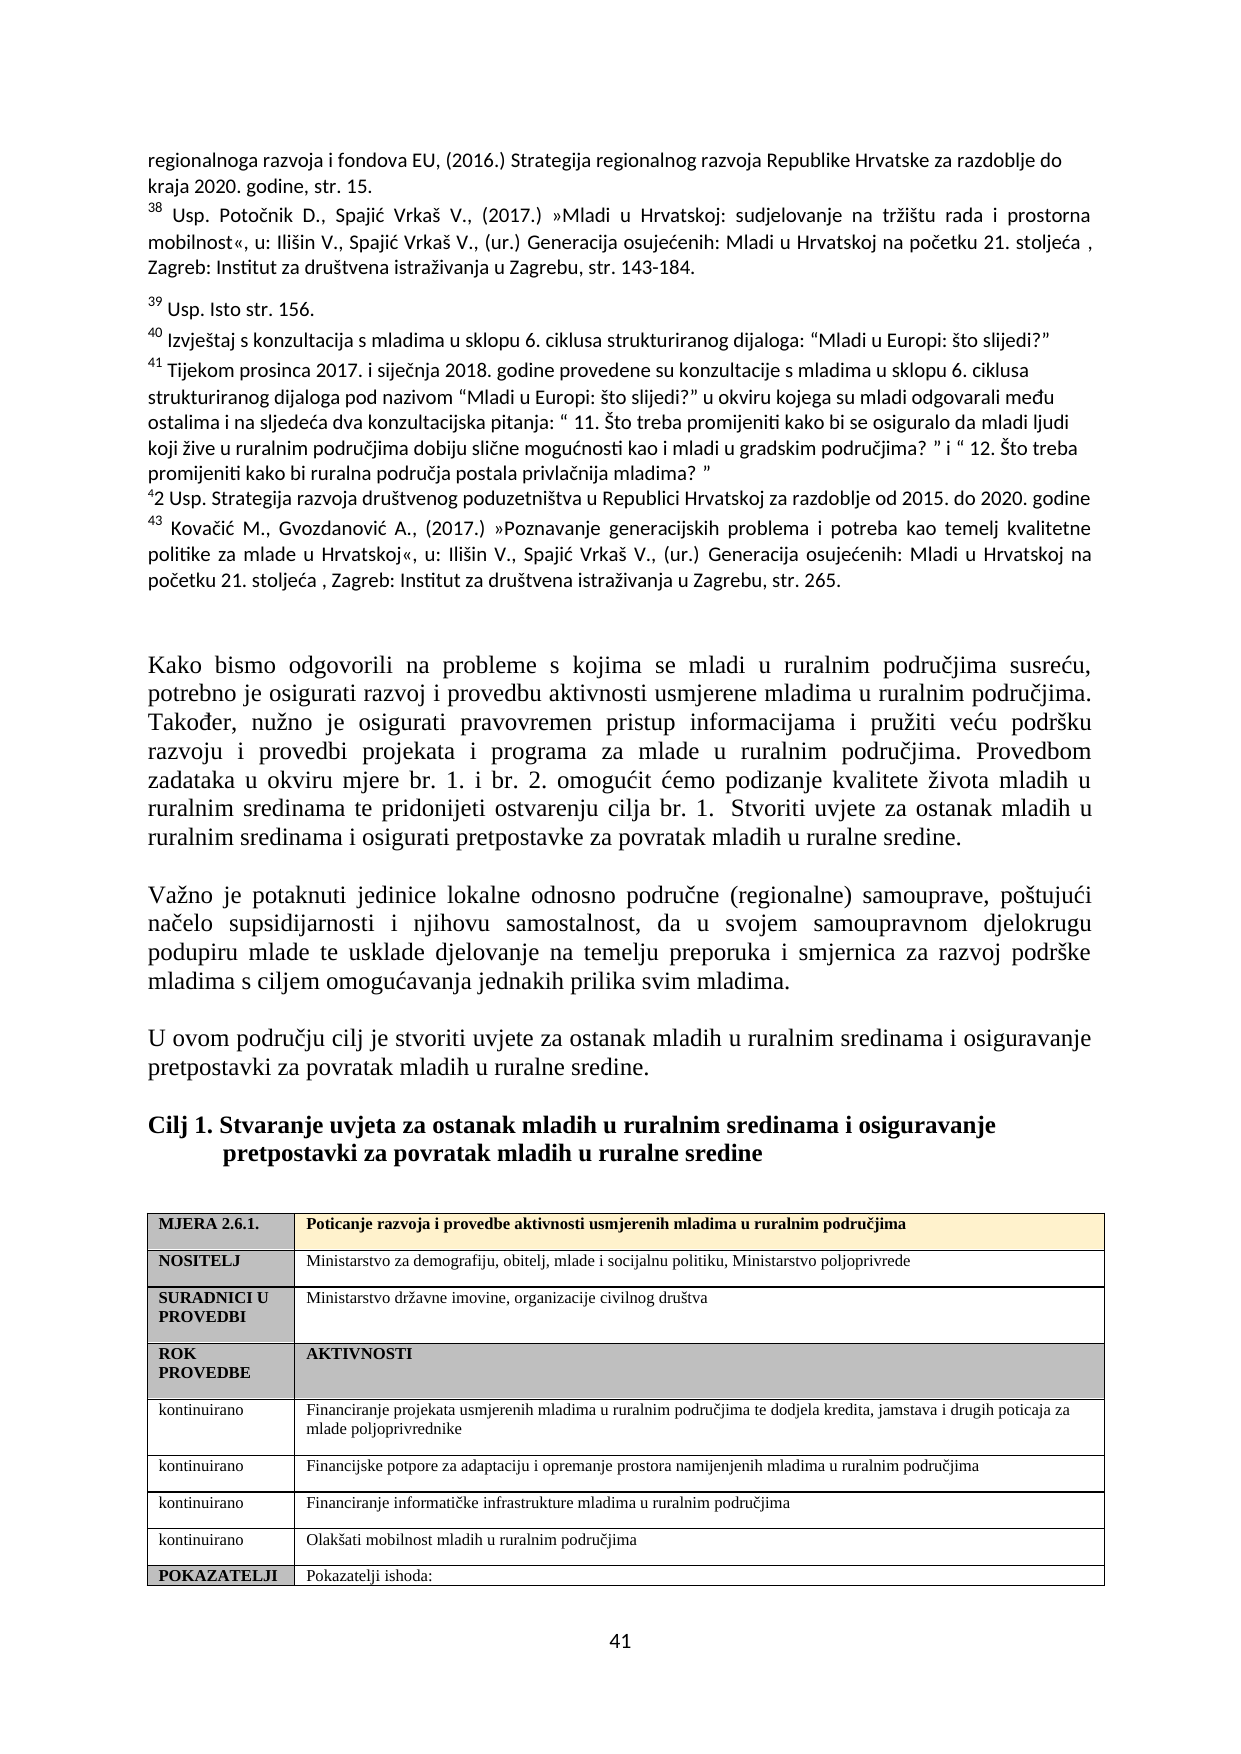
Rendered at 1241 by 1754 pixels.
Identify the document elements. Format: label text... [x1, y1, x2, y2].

table_header Poticanje razvoja i provedbe aktivnosti usmjerenih mladima u ruralnim područjima [295, 1214, 1104, 1249]
text 42 Usp. Strategija razvoja društvenog poduzetništva u Republici Hrvatskoj za razdoblje od 2015. do 2020. godine [148, 486, 1093, 511]
table_cell kontinuirano [148, 1493, 294, 1528]
table_cell AKTIVNOSTI [295, 1344, 1104, 1398]
table_cell Financiranje informatičke infrastrukture mladima u ruralnim područjima [295, 1493, 1104, 1528]
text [148, 148, 1093, 198]
text 40 Izvještaj s konzultacija s mladima u sklopu 6. ciklusa strukturiranog dijaloga: “Mladi u Europi: što slijedi?” [148, 323, 1093, 353]
table_cell Olakšati mobilnost mladih u ruralnim područjima [295, 1529, 1104, 1565]
table_cell ROK PROVEDBE [148, 1344, 294, 1398]
text Cilj 1. Stvaranje uvjeta za ostanak mladih u ruralnim sredinama i osiguravanje [148, 1110, 1093, 1138]
table_cell kontinuirano [148, 1529, 294, 1565]
text 38 Usp. Potočnik D., Spajić Vrkaš V., (2017.) »Mladi u Hrvatskoj: sudjelovanje na tržištu rada i prostorna mobilnost«, u: Ilišin V., Spajić Vrkaš V., (ur.) Generacija osujećenih: Mladi u Hrvatskoj na početku 21. stoljeća , Zagreb: Institut za društvena istraživanja u Zagrebu, str. 143-184. [148, 198, 1093, 280]
text Važno je potaknuti jedinice lokalne odnosno područne (regionalne) samouprave, poštujući načelo supsidijarnosti i njihovu samostalnost, da u svojem samoupravnom djelokrugu podupiru mlade te usklade djelovanje na temelju preporuka i smjernica za razvoj podrške mladima s ciljem omogućavanja jednakih prilika svim mladima. [148, 880, 1093, 995]
table_cell Ministarstvo za demografiju, obitelj, mlade i socijalnu politiku, Ministarstvo poljoprivrede [295, 1251, 1104, 1286]
table_cell Financijske potpore za adaptaciju i opremanje prostora namijenjenih mladima u ruralnim područjima [295, 1456, 1104, 1491]
table_cell Financiranje projekata usmjerenih mladima u ruralnim područjima te dodjela kredita, jamstava i drugih poticaja za mlade poljoprivrednike [295, 1400, 1104, 1454]
text 43 Kovačić M., Gvozdanović A., (2017.) »Poznavanje generacijskih problema i potreba kao temelj kvalitetne politike za mlade u Hrvatskoj«, u: Ilišin V., Spajić Vrkaš V., (ur.) Generacija osujećenih: Mladi u Hrvatskoj na početku 21. stoljeća , Zagreb: Institut za društvena istraživanja u Zagrebu, str. 265. [148, 511, 1093, 592]
table_header MJERA 2.6.1. [148, 1214, 294, 1249]
text 39 Usp. Isto str. 156. [148, 292, 1093, 323]
table_cell SURADNICI U PROVEDBI [148, 1288, 294, 1342]
text Kako bismo odgovorili na probleme s kojima se mladi u ruralnim područjima susreću, potrebno je osigurati razvoj i provedbu aktivnosti usmjerene mladima u ruralnim područjima. Također, nužno je osigurati pravovremen pristup informacijama i pružiti veću podršku razvoju i provedbi projekata i programa za mlade u ruralnim područjima. Provedbom zadataka u okviru mjere br. 1. i br. 2. omogućit ćemo podizanje kvalitete života mladih u ruralnim sredinama te pridonijeti ostvarenju cilja br. 1. Stvoriti uvjete za ostanak mladih u ruralnim sredinama i osigurati pretpostavke za povratak mladih u ruralne sredine. [148, 650, 1093, 851]
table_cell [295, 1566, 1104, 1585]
text 41 Tijekom prosinca 2017. i siječnja 2018. godine provedene su konzultacije s mladima u sklopu 6. ciklusa strukturiranog dijaloga pod nazivom “Mladi u Europi: što slijedi?” u okviru kojega su mladi odgovarali među ostalima i na sljedeća dva konzultacijska pitanja: “ 11. Što treba promijeniti kako bi se osiguralo da mladi ljudi koji žive u ruralnim područjima dobiju slične mogućnosti kao i mladi u gradskim područjima? ” i “ 12. Što treba promijeniti kako bi ruralna područja postala privlačnija mladima? ” [148, 353, 1093, 486]
table_cell Ministarstvo državne imovine, organizacije civilnog društva [295, 1288, 1104, 1342]
table_cell kontinuirano [148, 1456, 294, 1491]
table_cell NOSITELJ [148, 1251, 294, 1286]
table_cell kontinuirano [148, 1400, 294, 1454]
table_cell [148, 1566, 294, 1585]
text U ovom području cilj je stvoriti uvjete za ostanak mladih u ruralnim sredinama i osiguravanje pretpostavki za povratak mladih u ruralne sredine. [148, 1023, 1093, 1081]
text pretpostavki za povratak mladih u ruralne sredine [148, 1138, 1093, 1167]
